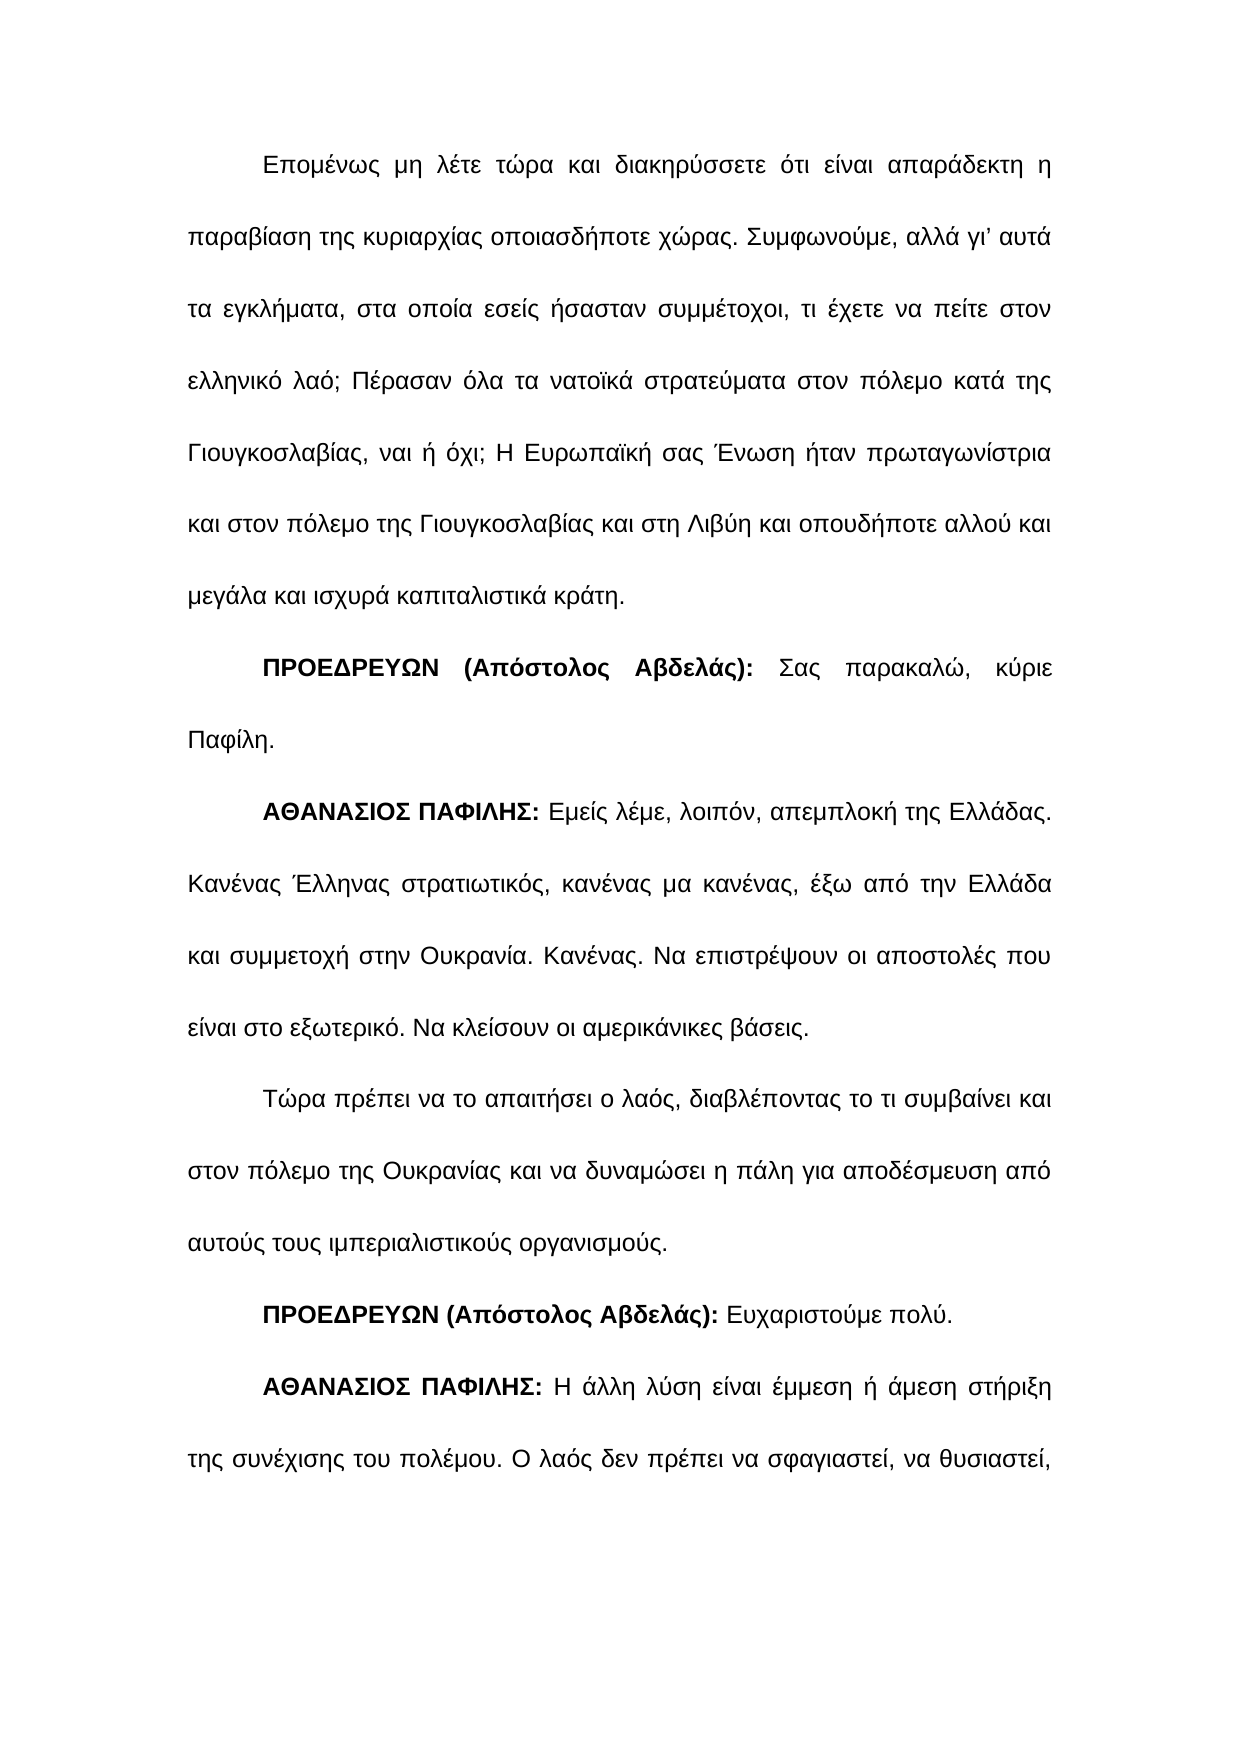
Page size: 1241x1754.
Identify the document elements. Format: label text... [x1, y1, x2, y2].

text ΑΘΑΝΑΣΙΟΣ ΠΑΦΙΛΗΣ: Εμείς λέμε, λοιπόν, απεμπλοκή της Ελλάδας. Κανένας Έλληνας στρατιωτικός, κανένας μα κανένας, έξω από την Ελλάδα και συμμετοχή στην Ουκρανία. Κανένας. Να επιστρέψουν οι αποστολές που είναι στο εξωτερικό. Να κλείσουν οι αμερικάνικες βάσεις. [187, 797, 1053, 1041]
text Τώρα πρέπει να το απαιτήσει ο λαός, διαβλέποντας το τι συμβαίνει και στον πόλεμο της Ουκρανίας και να δυναμώσει η πάλη για αποδέσμευση από αυτούς τους ιμπεριαλιστικούς οργανισμούς. [187, 1084, 1053, 1257]
text ΠΡΟΕΔΡΕΥΩΝ (Απόστολος Αβδελάς): Σας παρακαλώ, κύριε Παφίλη. [187, 653, 1053, 754]
text ΠΡΟΕΔΡΕΥΩΝ (Απόστολος Αβδελάς): Ευχαριστούμε πολύ. [187, 1300, 1053, 1329]
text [187, 1372, 1053, 1472]
text Επομένως μη λέτε τώρα και διακηρύσσετε ότι είναι απαράδεκτη η παραβίαση της κυριαρχίας οποιασδήποτε χώρας. Συμφωνούμε, αλλά γι’ αυτά τα εγκλήματα, στα οποία εσείς ήσασταν συμμέτοχοι, τι έχετε να πείτε στον ελληνικό λαό; Πέρασαν όλα τα νατοϊκά στρατεύματα στον πόλεμο κατά της Γιουγκοσλαβίας, ναι ή όχι; Η Ευρωπαϊκή σας Ένωση ήταν πρωταγωνίστρια και στον πόλεμο της Γιουγκοσλαβίας και στη Λιβύη και οπουδήποτε αλλού και μεγάλα και ισχυρά καπιταλιστικά κράτη. [187, 150, 1053, 610]
